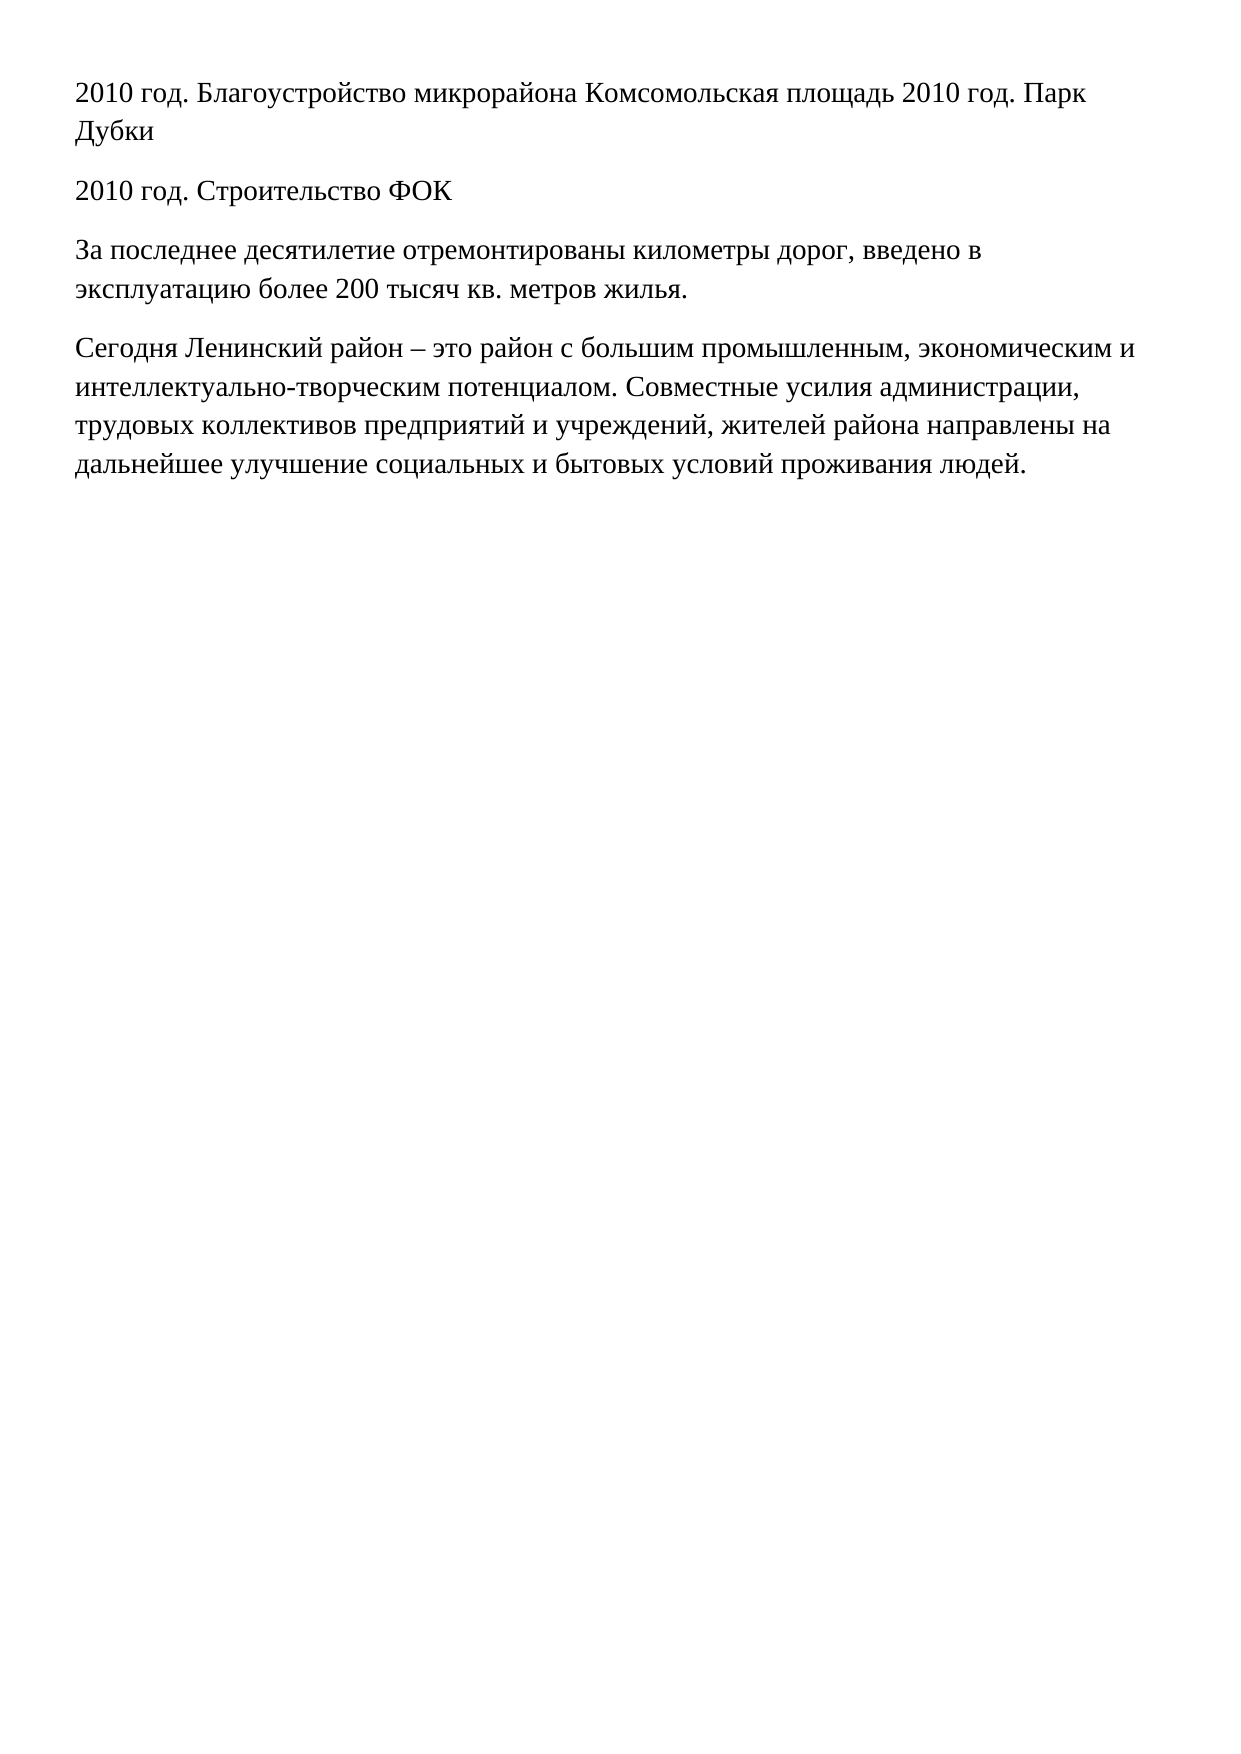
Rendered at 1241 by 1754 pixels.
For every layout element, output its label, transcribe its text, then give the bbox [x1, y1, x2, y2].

text Сегодня Ленинский район – это район с большим промышленным, экономическим и интеллектуально-творческим потенциалом. Совместные усилия администрации, трудовых коллективов предприятий и учреждений, жителей района направлены на дальнейшее улучшение социальных и бытовых условий проживания людей. [75, 330, 1165, 479]
text 2010 год. Благоустройство микрорайона Комсомольская площадь 2010 год. Парк Дубки [75, 75, 1165, 147]
text 2010 год. Строительство ФОК [75, 173, 1165, 206]
text За последнее десятилетие отремонтированы километры дорог, введено в эксплуатацию более 200 тысяч кв. метров жилья. [75, 232, 1165, 304]
